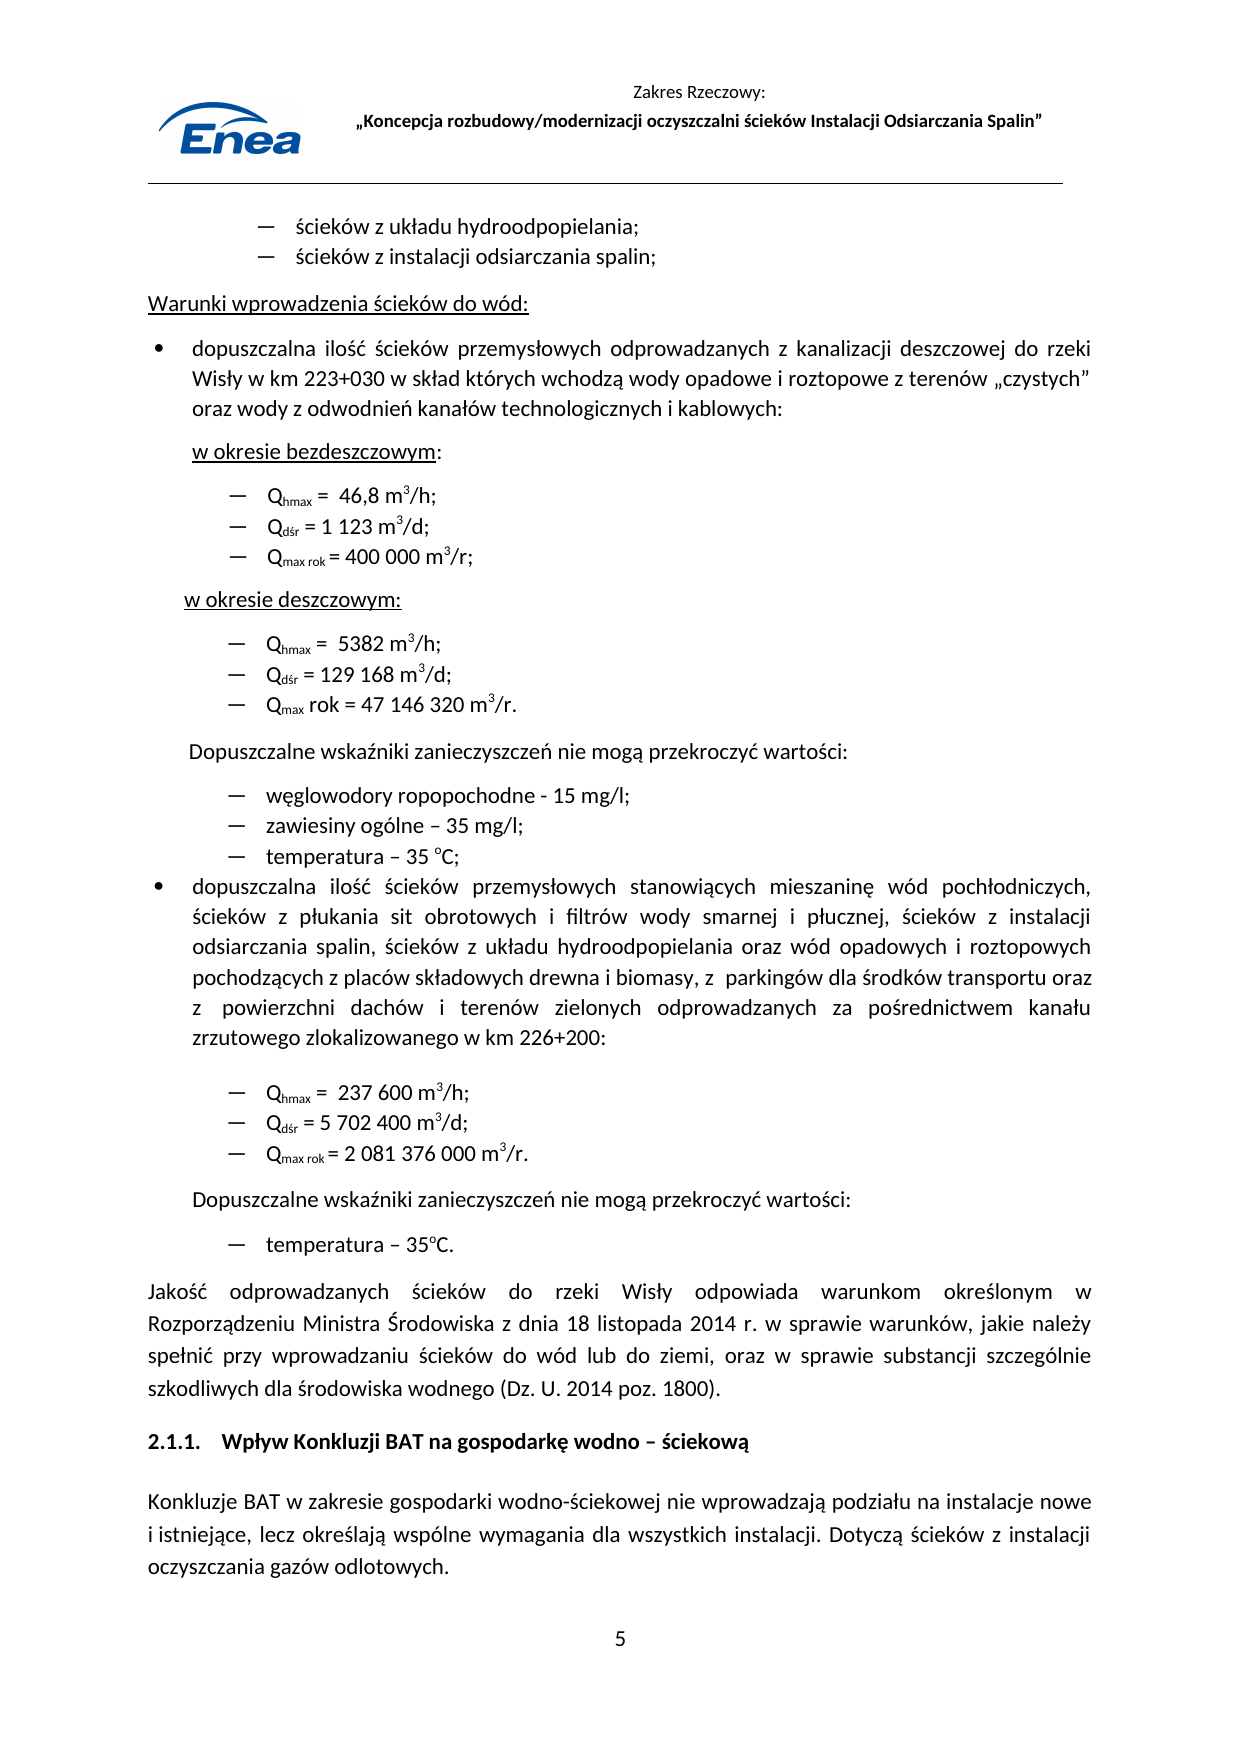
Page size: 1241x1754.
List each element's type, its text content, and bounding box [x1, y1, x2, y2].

list dopuszczalna ilość ścieków przemysłowych odprowadzanych z kanalizacji deszczowej do rzeki Wisły w km 223+030 w skład których wchodzą wody opadowe i roztopowe z terenów „czystych” oraz wody z odwodnień kanałów technologicznych i kablowych: [155, 334, 1093, 422]
list temperatura – 35 oC; [228, 842, 1093, 870]
list temperatura – 35oC. [228, 1230, 1093, 1258]
text Jakość odprowadzanych ścieków do rzeki Wisły odpowiada warunkom określonym w Rozporządzeniu Ministra Środowiska z dnia 18 listopada 2014 r. w sprawie warunków, jakie należy spełnić przy wprowadzaniu ścieków do wód lub do ziemi, oraz w sprawie substancji szczególnie szkodliwych dla środowiska wodnego (Dz. U. 2014 poz. 1800). [148, 1277, 1093, 1402]
list węglowodory ropopochodne - 15 mg/l; [228, 781, 1093, 809]
list ścieków z układu hydroodpopielania; [258, 212, 1093, 240]
list zawiesiny ogólne – 35 mg/l; [228, 812, 1093, 840]
list dopuszczalna ilość ścieków przemysłowych stanowiących mieszaninę wód pochłodniczych, ścieków z płukania sit obrotowych i filtrów wody smarnej i płucznej, ścieków z instalacji odsiarczania spalin, ścieków z układu hydroodpopielania oraz wód opadowych i roztopowych pochodzących z placów składowych drewna i biomasy, z parkingów dla środków transportu oraz z powierzchni dachów i terenów zielonych odprowadzanych za pośrednictwem kanału zrzutowego zlokalizowanego w km 226+200: [154, 872, 1093, 1051]
picture [158, 102, 301, 154]
list ścieków z instalacji odsiarczania spalin; [258, 242, 1093, 270]
list Qmax rok = 400 000 m3/r; [230, 542, 1093, 570]
text w okresie deszczowym: [148, 585, 1093, 613]
list Qhmax = 5382 m3/h; [228, 629, 1093, 657]
list Qdśr = 129 168 m3/d; [228, 660, 1093, 688]
list Qmax rok = 2 081 376 000 m3/r. [228, 1139, 1093, 1167]
text Dopuszczalne wskaźniki zanieczyszczeń nie mogą przekroczyć wartości: [148, 737, 1093, 765]
list Qmax rok = 47 146 320 m3/r. [228, 690, 1093, 718]
text Dopuszczalne wskaźniki zanieczyszczeń nie mogą przekroczyć wartości: [192, 1186, 1093, 1214]
text Warunki wprowadzenia ścieków do wód: [148, 289, 1093, 317]
list Qdśr = 1 123 m3/d; [229, 512, 1093, 540]
list Qdśr = 5 702 400 m3/d; [228, 1108, 1093, 1137]
list Qhmax = 46,8 m3/h; [229, 482, 1093, 510]
list w okresie bezdeszczowym: [192, 437, 1093, 465]
text Konkluzje BAT w zakresie gospodarki wodno-ściekowej nie wprowadzają podziału na instalacje nowe i istniejące, lecz określają wspólne wymagania dla wszystkich instalacji. Dotyczą ścieków z instalacji oczyszczania gazów odlotowych. [148, 1487, 1093, 1580]
subtitle Wpływ Konkluzji BAT na gospodarkę wodno – ściekową [148, 1427, 1093, 1455]
list Qhmax = 237 600 m3/h; [228, 1078, 1093, 1106]
